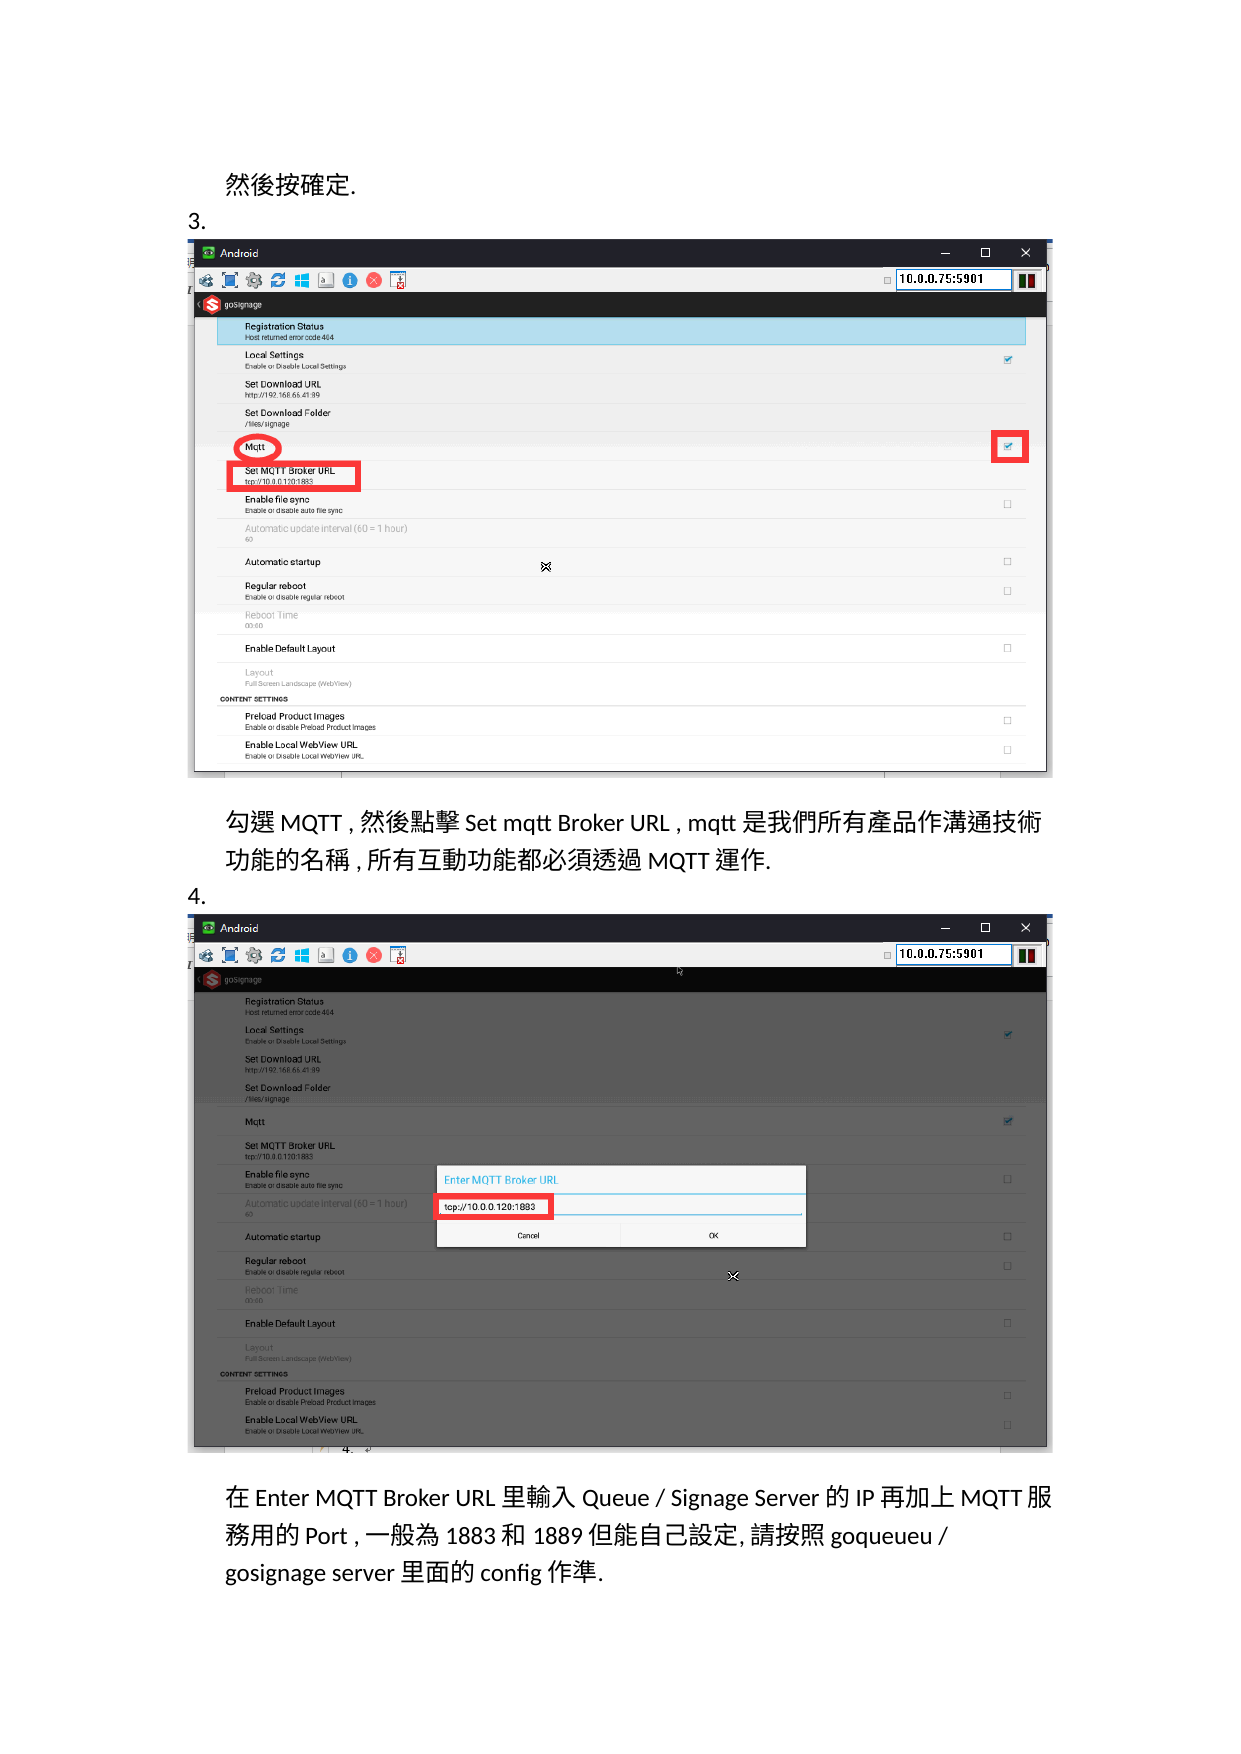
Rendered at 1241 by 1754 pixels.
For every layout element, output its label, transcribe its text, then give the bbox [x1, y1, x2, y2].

picture [187, 239, 1053, 778]
list 在Enter MQTT Broker URL 里輸入 Queue / Signage Server 的IP 再加上MQTT服務用的Port , 一般為1883 和 1889 但能自己設定, 請按照goqueueu / gosignage server里面的config 作準. [225, 1477, 1053, 1589]
picture [187, 914, 1053, 1453]
list 然後按確定. [225, 164, 1053, 202]
list 勾選MQTT , 然後點擊Set mqtt Broker URL , mqtt 是我們所有產品作溝通技術功能的名稱 , 所有互動功能都必須透過MQTT運作. [225, 802, 1053, 877]
